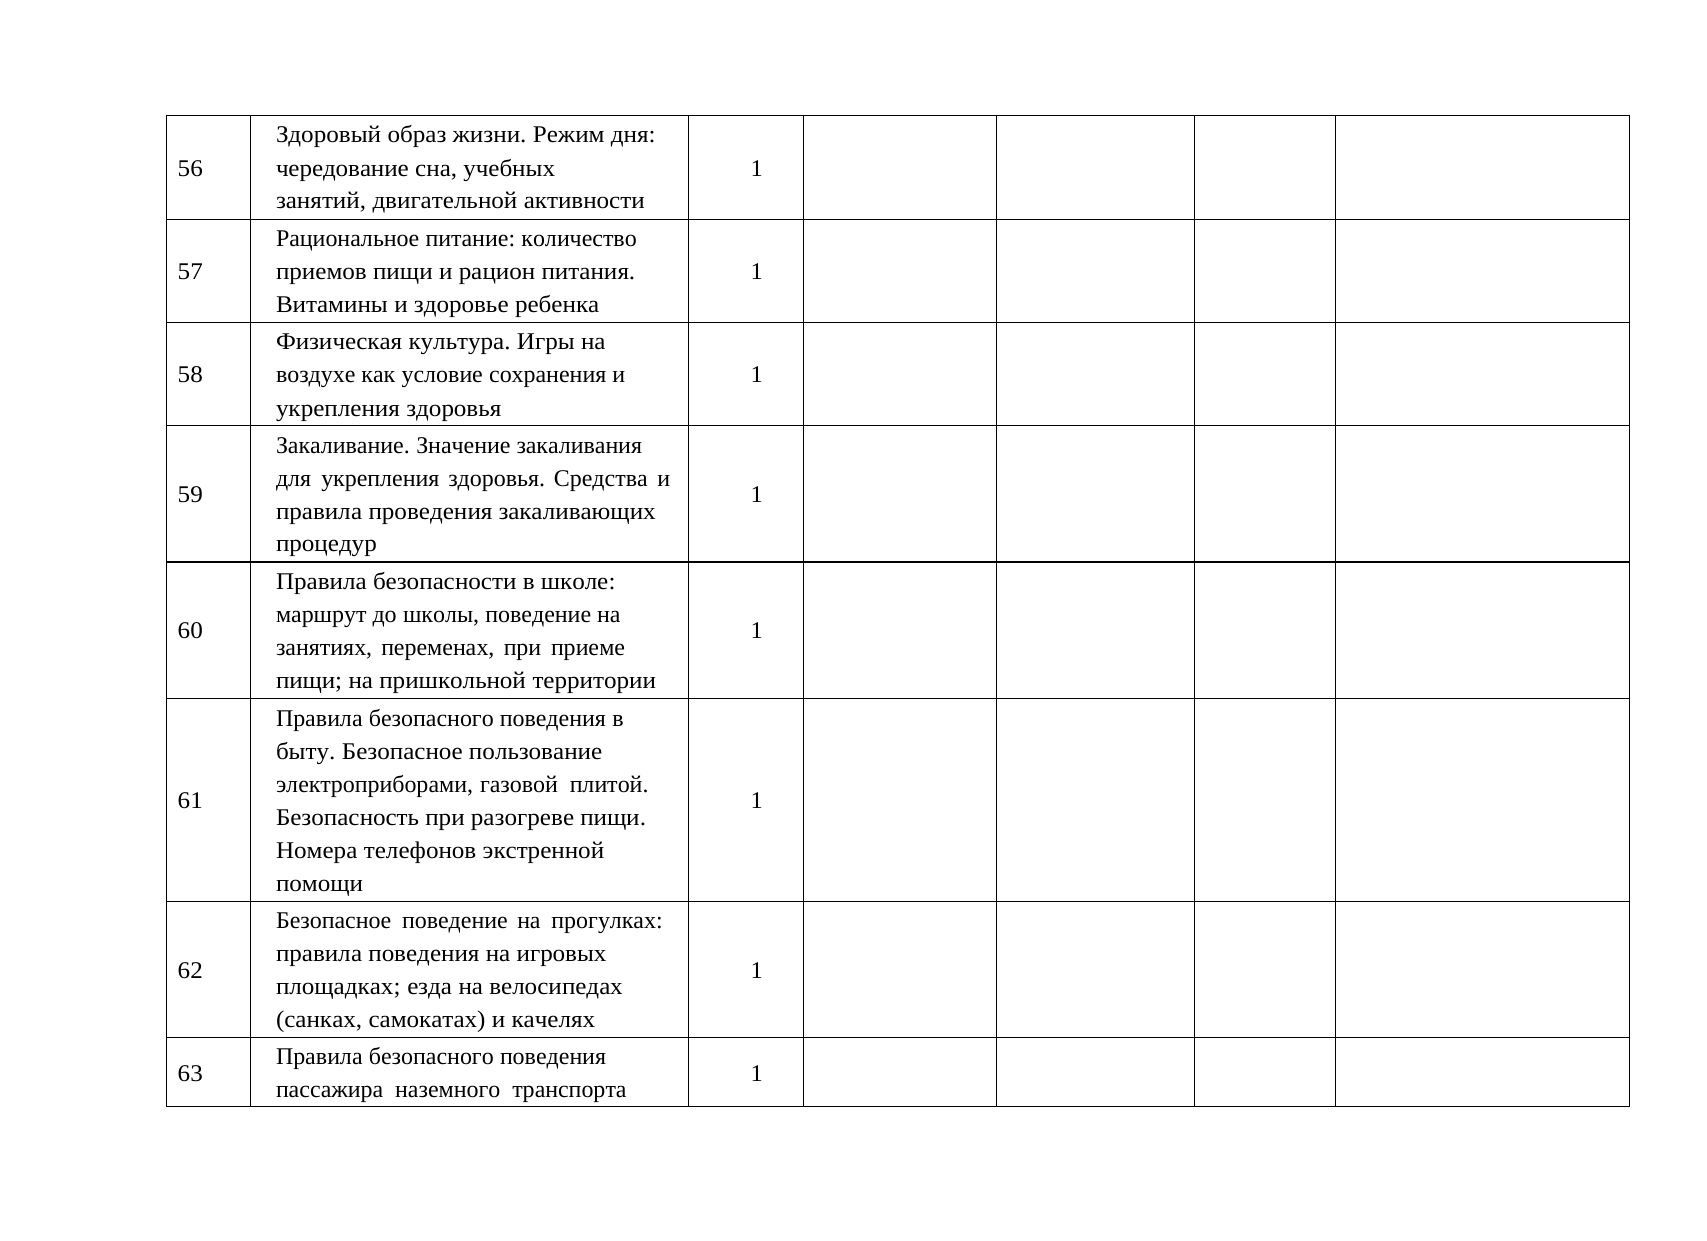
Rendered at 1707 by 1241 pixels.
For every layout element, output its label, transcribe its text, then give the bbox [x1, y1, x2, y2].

table_cell Рациональное питание: количество приемов пищи и рацион питания. Витамины и здоровье ребенка [251, 220, 688, 322]
table_cell 63 [167, 1038, 250, 1106]
table_cell [1336, 563, 1629, 698]
table_cell 61 [167, 699, 250, 901]
table_cell 1 [689, 699, 803, 901]
table_cell [997, 220, 1194, 322]
table_cell [997, 323, 1194, 425]
table_cell [997, 563, 1194, 698]
table_cell [1195, 902, 1335, 1037]
table_cell [1195, 220, 1335, 322]
table_header [1336, 116, 1629, 219]
table_header [1195, 116, 1335, 219]
table_cell [804, 426, 996, 561]
table_cell [997, 902, 1194, 1037]
table_cell 59 [167, 426, 250, 561]
table_cell [1195, 323, 1335, 425]
table_cell [997, 699, 1194, 901]
table_cell Правила безопасного поведения пассажира наземного транспорта [251, 1038, 688, 1106]
table_cell [1195, 1038, 1335, 1106]
table_cell [804, 1038, 996, 1106]
table_cell [804, 220, 996, 322]
table_cell [997, 1038, 1194, 1106]
table_cell 1 [689, 220, 803, 322]
table_header [997, 116, 1194, 219]
table_cell [1336, 1038, 1629, 1106]
table_cell 1 [689, 323, 803, 425]
table_cell [804, 323, 996, 425]
table_cell [1195, 563, 1335, 698]
table_cell [804, 699, 996, 901]
table_cell [1336, 902, 1629, 1037]
table_cell Правила безопасности в школе: маршрут до школы, поведение на занятиях, переменах, при приеме пищи; на пришкольной территории [251, 563, 688, 698]
table_cell 60 [167, 563, 250, 698]
table_cell [1336, 220, 1629, 322]
table_cell 1 [689, 902, 803, 1037]
table_cell Закаливание. Значение закаливания для укрепления здоровья. Средства и правила проведения закаливающих процедур [251, 426, 688, 561]
table_cell Правила безопасного поведения в быту. Безопасное пользование электроприборами, газовой плитой. Безопасность при разогреве пищи. Номера телефонов экстренной помощи [251, 699, 688, 901]
table_cell 1 [689, 426, 803, 561]
table_cell Безопасное поведение на прогулках: правила поведения на игровых площадках; езда на велосипедах (санках, самокатах) и качелях [251, 902, 688, 1037]
table_header 1 [689, 116, 803, 219]
table_cell [804, 563, 996, 698]
table_cell [1195, 699, 1335, 901]
table_cell 1 [689, 1038, 803, 1106]
table_cell [1336, 323, 1629, 425]
table_header 56 [167, 116, 250, 219]
table_cell [1336, 699, 1629, 901]
table_cell 62 [167, 902, 250, 1037]
table_header [804, 116, 996, 219]
table_cell 1 [689, 563, 803, 698]
table_cell [1336, 426, 1629, 561]
table_cell Физическая культура. Игры на воздухе как условие сохранения и укрепления здоровья [251, 323, 688, 425]
table_cell [997, 426, 1194, 561]
table_header Здоровый образ жизни. Режим дня: чередование сна, учебных занятий, двигательной активности [251, 116, 688, 219]
table_cell 57 [167, 220, 250, 322]
table_cell 58 [167, 323, 250, 425]
table_cell [804, 902, 996, 1037]
table_cell [1195, 426, 1335, 561]
